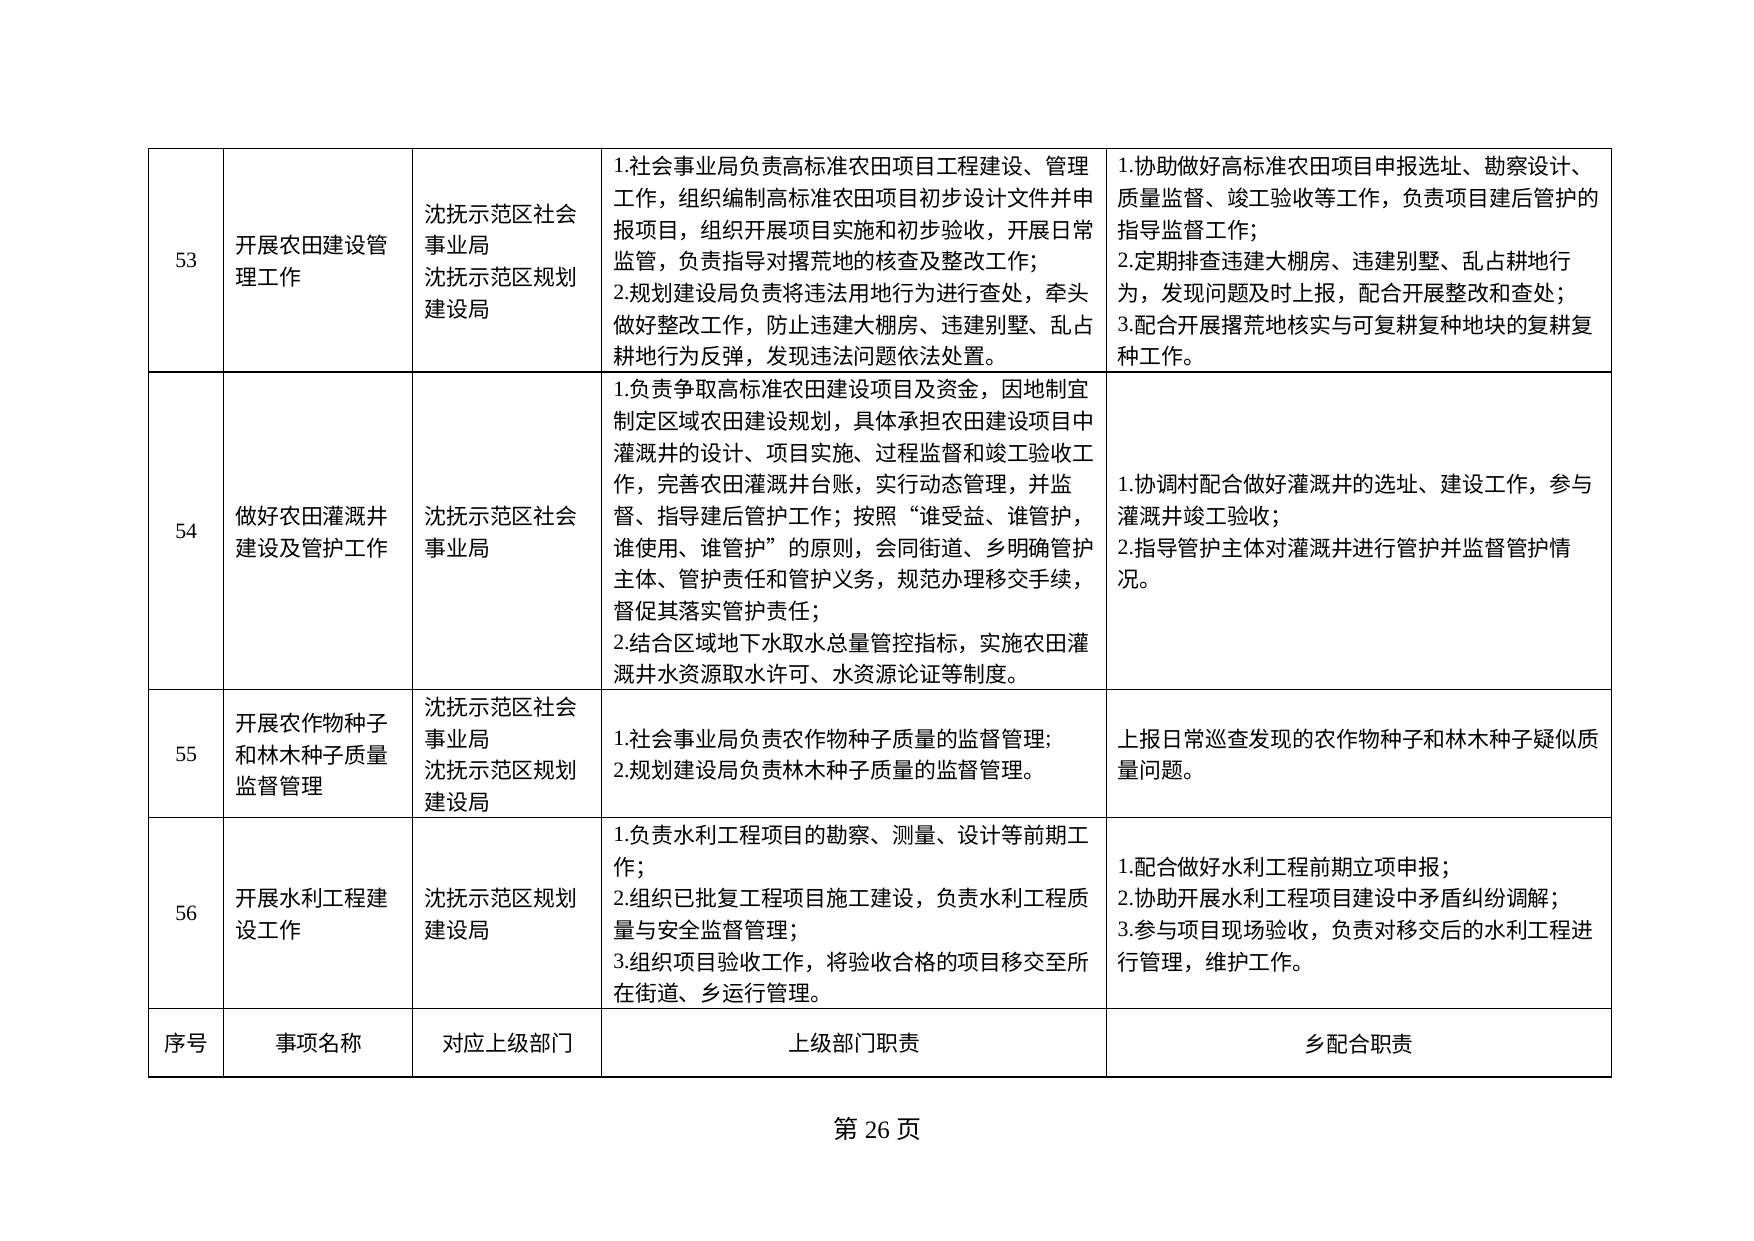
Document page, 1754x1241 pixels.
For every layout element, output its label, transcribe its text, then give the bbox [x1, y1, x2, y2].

table_cell 事项名称 [224, 1009, 412, 1076]
table_cell 1.协助做好高标准农田项目申报选址、勘察设计、质量监督、竣工验收等工作，负责项目建后管护的指导监督工作； 2.定期排查违建大棚房、违建别墅、乱占耕地行为，发现问题及时上报，配合开展整改和查处； 3.配合开展撂荒地核实与可复耕复种地块的复耕复种工作。 [1107, 149, 1611, 371]
table_cell 开展农作物种子和林木种子质量监督管理 [224, 690, 412, 817]
table_cell 开展水利工程建设工作 [224, 818, 412, 1008]
table_cell 1.配合做好水利工程前期立项申报； 2.协助开展水利工程项目建设中矛盾纠纷调解； 3.参与项目现场验收，负责对移交后的水利工程进行管理，维护工作。 [1107, 818, 1611, 1008]
table_cell 上报日常巡查发现的农作物种子和林木种子疑似质量问题。 [1107, 690, 1611, 817]
table_cell 序号 [149, 1009, 223, 1076]
table_cell 沈抚示范区社会事业局 [413, 373, 601, 689]
table_cell 1.社会事业局负责高标准农田项目工程建设、管理工作，组织编制高标准农田项目初步设计文件并申报项目，组织开展项目实施和初步验收，开展日常监管，负责指导对撂荒地的核查及整改工作； 2.规划建设局负责将违法用地行为进行查处，牵头做好整改工作，防止违建大棚房、违建别墅、乱占耕地行为反弹，发现违法问题依法处置。 [602, 149, 1106, 371]
table_cell 1.负责水利工程项目的勘察、测量、设计等前期工作； 2.组织已批复工程项目施工建设，负责水利工程质量与安全监督管理； 3.组织项目验收工作，将验收合格的项目移交至所在街道、乡运行管理。 [602, 818, 1106, 1008]
table_cell 沈抚示范区规划建设局 [413, 818, 601, 1008]
table_cell 上级部门职责 [602, 1009, 1106, 1076]
table_cell 沈抚示范区社会事业局 沈抚示范区规划建设局 [413, 149, 601, 371]
table_cell 1.社会事业局负责农作物种子质量的监督管理; 2.规划建设局负责林木种子质量的监督管理。 [602, 690, 1106, 817]
table_cell 56 [149, 818, 223, 1008]
table_cell 53 [149, 149, 223, 371]
table_cell 1.协调村配合做好灌溉井的选址、建设工作，参与灌溉井竣工验收； 2.指导管护主体对灌溉井进行管护并监督管护情况。 [1107, 373, 1611, 689]
table_cell 开展农田建设管理工作 [224, 149, 412, 371]
table_cell 对应上级部门 [413, 1009, 601, 1076]
table_cell 乡配合职责 [1107, 1009, 1611, 1076]
table_cell 1.负责争取高标准农田建设项目及资金，因地制宜制定区域农田建设规划，具体承担农田建设项目中灌溉井的设计、项目实施、过程监督和竣工验收工作，完善农田灌溉井台账，实行动态管理，并监督、指导建后管护工作；按照“谁受益、谁管护，谁使用、谁管护”的原则，会同街道、乡明确管护主体、管护责任和管护义务，规范办理移交手续，督促其落实管护责任； 2.结合区域地下水取水总量管控指标，实施农田灌溉井水资源取水许可、水资源论证等制度。 [602, 373, 1106, 689]
table_cell 沈抚示范区社会事业局 沈抚示范区规划建设局 [413, 690, 601, 817]
table_cell 54 [149, 373, 223, 689]
table_cell 做好农田灌溉井建设及管护工作 [224, 373, 412, 689]
table_cell 55 [149, 690, 223, 817]
